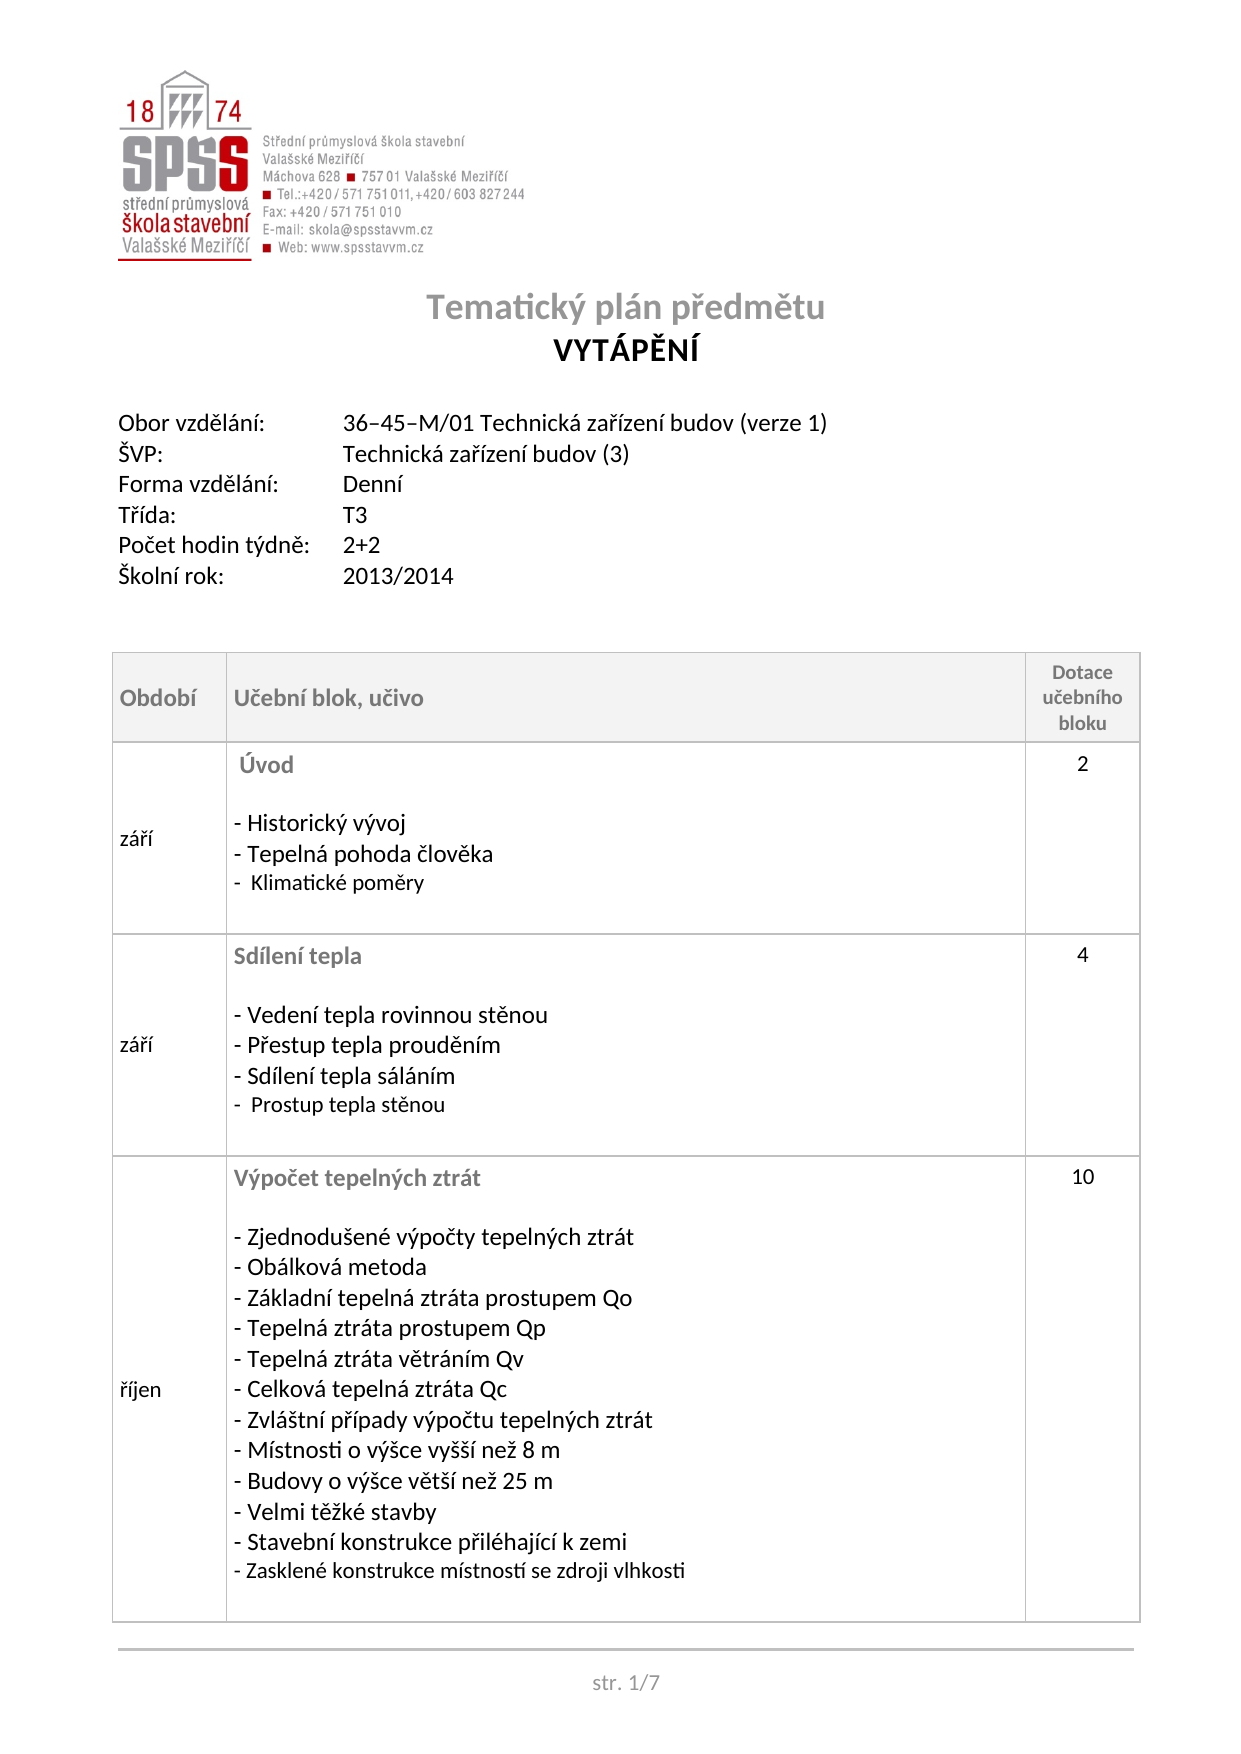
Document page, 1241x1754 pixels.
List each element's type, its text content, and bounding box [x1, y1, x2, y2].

table_cell září [113, 743, 226, 933]
text Počet hodin týdně: 2+2 [118, 529, 1134, 560]
table_cell 2 [1026, 743, 1139, 933]
table_cell 10 [1026, 1157, 1139, 1621]
table_cell Úvod - Historický vývoj - Tepelná pohoda člověka - Klimatické poměry [227, 743, 1025, 933]
picture [118, 70, 524, 261]
text Tematický plán předmětu [118, 283, 1134, 329]
text Forma vzdělání: Denní [118, 468, 1134, 499]
table_header Období [113, 653, 226, 741]
table_cell 4 [1026, 935, 1139, 1155]
table_cell říjen [113, 1157, 226, 1621]
table_header Učební blok, učivo [227, 653, 1025, 741]
text ŠVP: Technická zařízení budov (3) [118, 438, 1134, 468]
text Obor vzdělání: 36–45–M/01 Technická zařízení budov (verze 1) [118, 407, 1134, 438]
text Třída: T3 [118, 499, 1134, 529]
text Školní rok: 2013/2014 [118, 560, 1134, 591]
table_cell Výpočet tepelných ztrát - Zjednodušené výpočty tepelných ztrát - Obálková metoda - Základní tepelná ztráta prostupem Qo - Tepelná ztráta prostupem Qp - Tepelná ztráta větráním Qv - Celková tepelná ztráta Qc - Zvláštní případy výpočtu tepelných ztrát - Místnosti o výšce vyšší než 8 m - Budovy o výšce větší než 25 m - Velmi těžké stavby - Stavební konstrukce přiléhající k zemi - Zasklené konstrukce místností se zdroji vlhkosti [227, 1157, 1025, 1621]
table_cell září [113, 935, 226, 1155]
table_cell Sdílení tepla - Vedení tepla rovinnou stěnou - Přestup tepla prouděním - Sdílení tepla sáláním - Prostup tepla stěnou [227, 935, 1025, 1155]
text VYTÁPĚNÍ [118, 329, 1134, 370]
table_header Dotace učebního bloku [1026, 653, 1139, 741]
